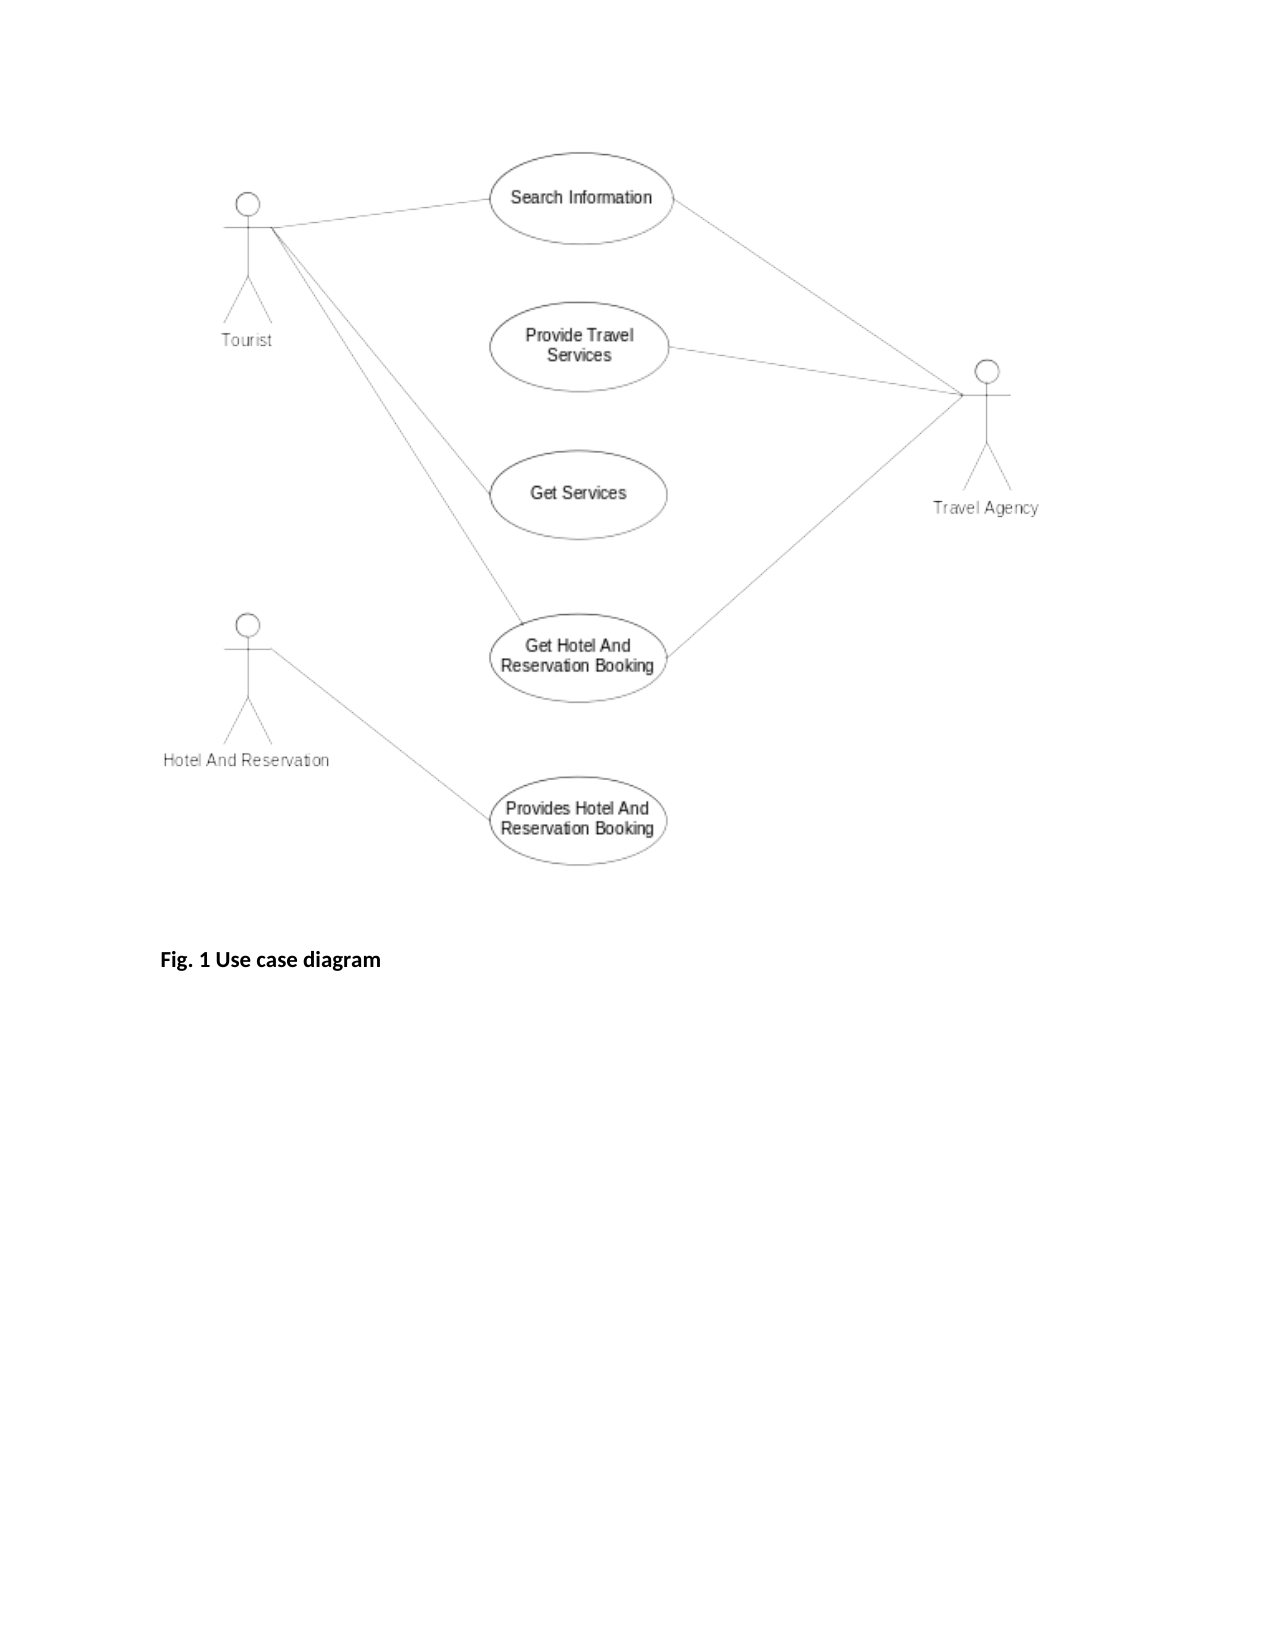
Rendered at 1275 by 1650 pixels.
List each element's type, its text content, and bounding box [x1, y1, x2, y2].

text Fig. 1 Use case diagram [150, 945, 1125, 973]
